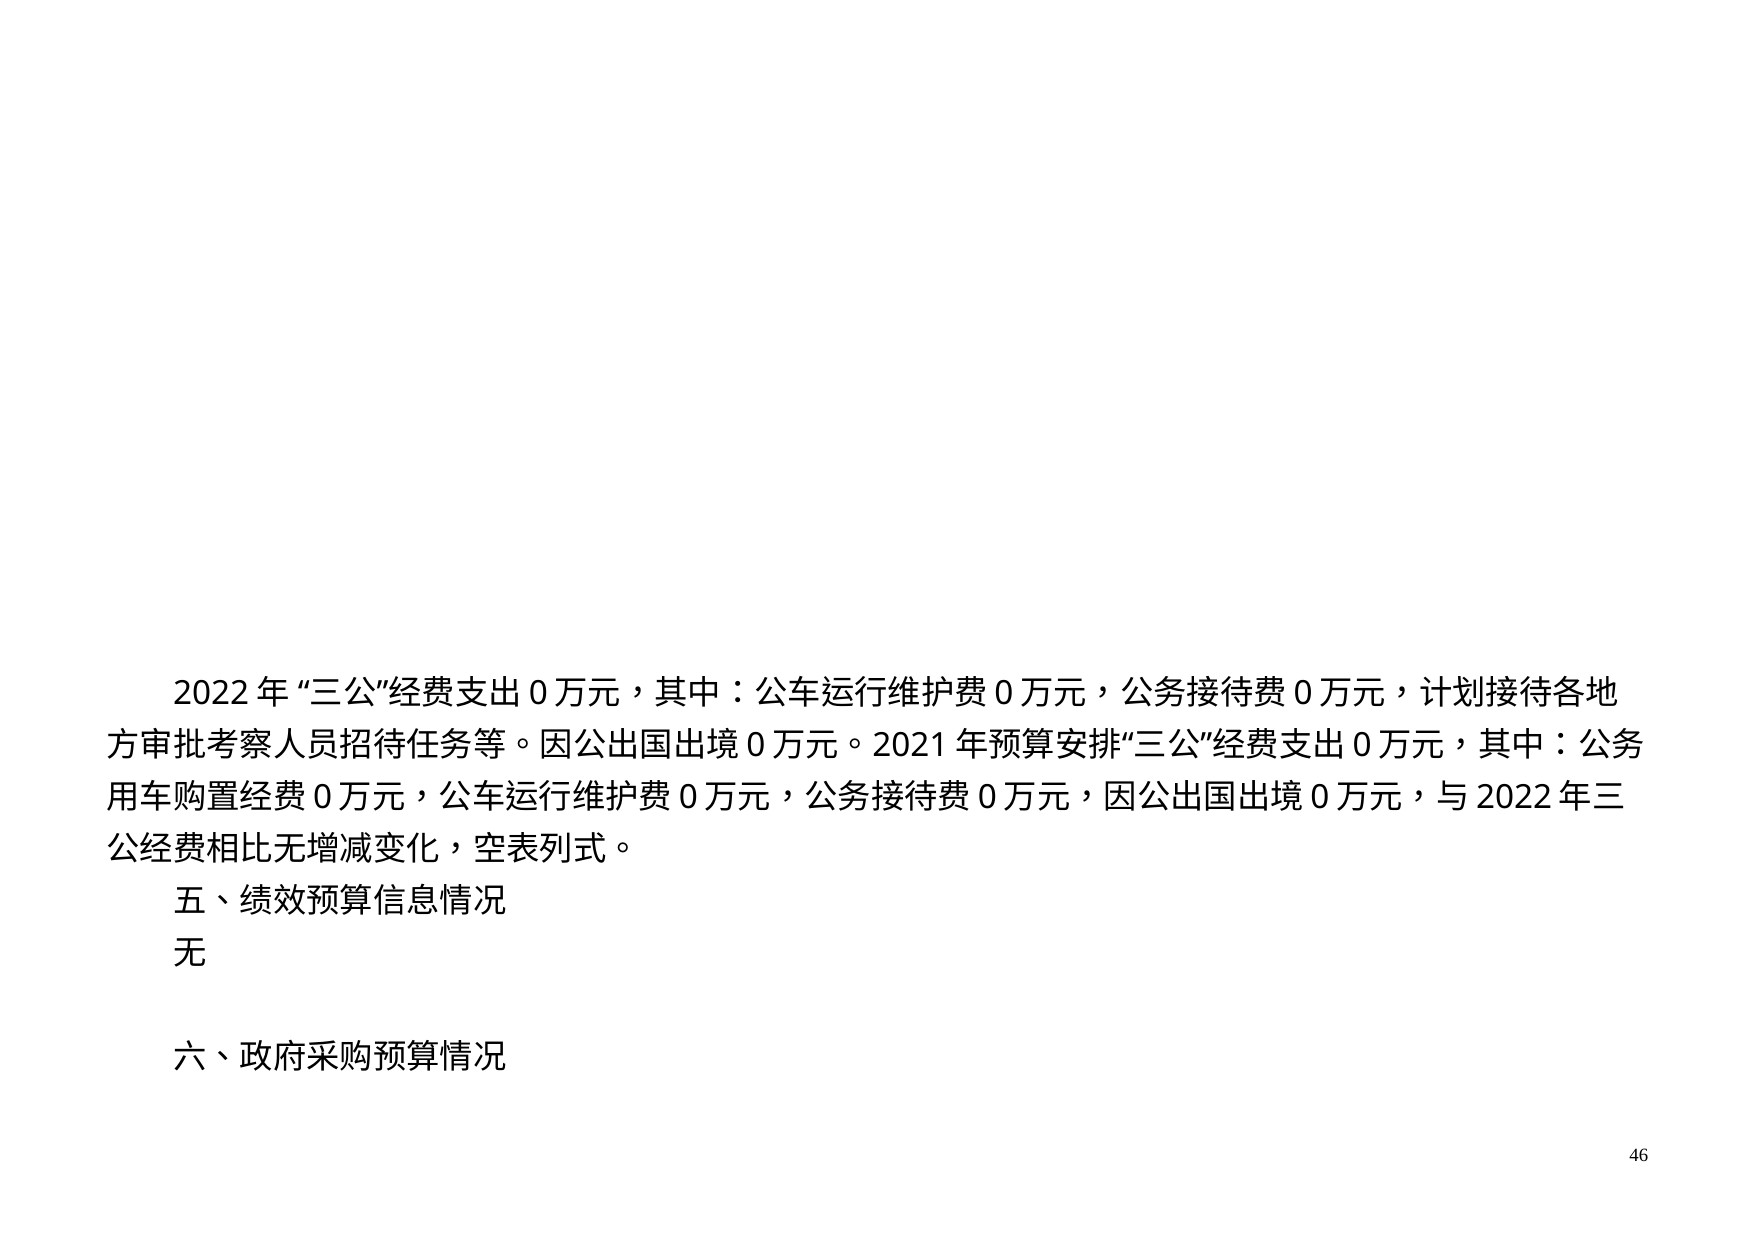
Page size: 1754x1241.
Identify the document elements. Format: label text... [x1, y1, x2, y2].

text 六、政府采购预算情况 [106, 1027, 1648, 1079]
text 2022年 “三公”经费支出0万元，其中：公车运行维护费0万元，公务接待费0万元，计划接待各地方审批考察人员招待任务等。因公出国出境0万元。2021年预算安排“三公”经费支出0万元，其中：公务用车购置经费0万元，公车运行维护费0万元，公务接待费0万元，因公出国出境0万元，与2022年三公经费相比无增减变化，空表列式。 [106, 663, 1648, 871]
text 五、绩效预算信息情况 [106, 871, 1648, 923]
text 无 [106, 923, 1648, 975]
